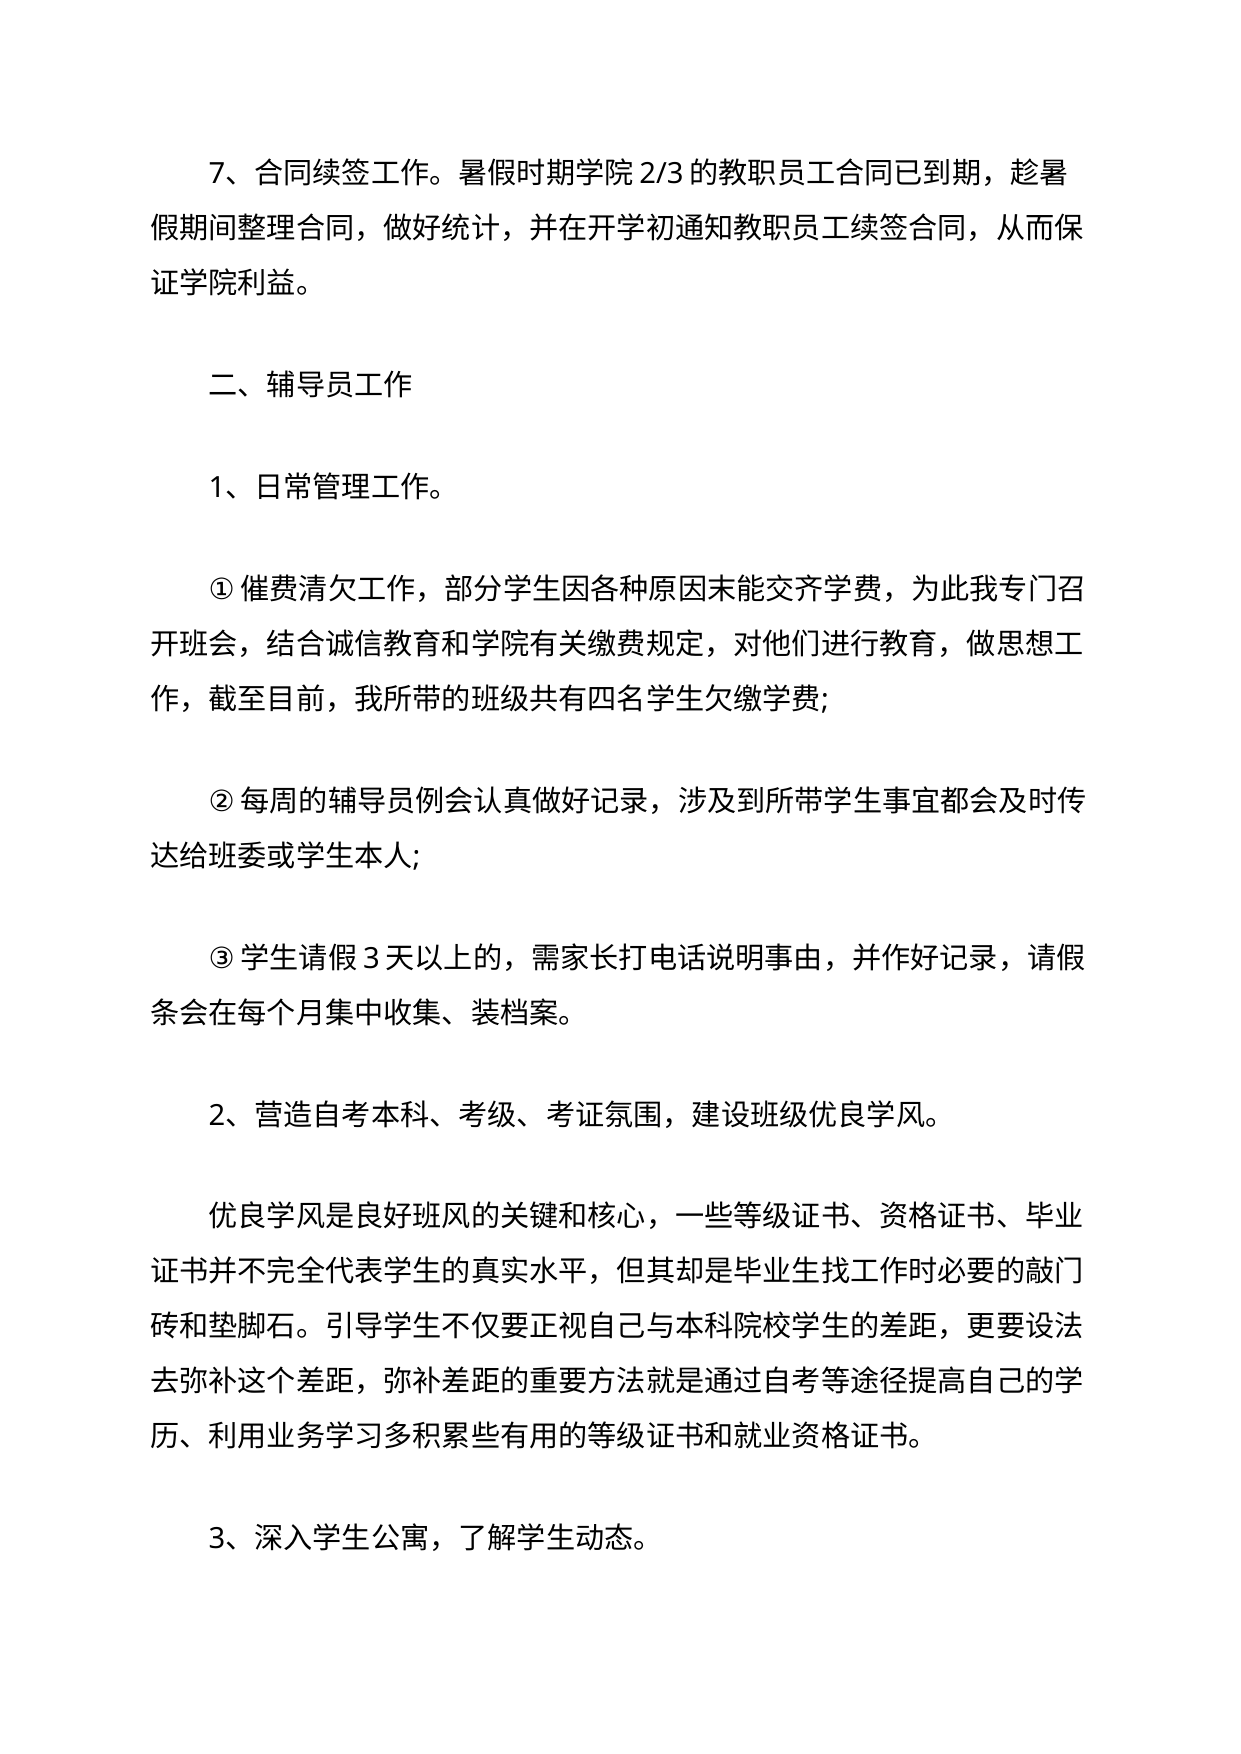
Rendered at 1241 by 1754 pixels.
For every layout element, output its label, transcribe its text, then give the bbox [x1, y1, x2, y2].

text ③学生请假3天以上的，需家长打电话说明事由，并作好记录，请假条会在每个月集中收集、装档案。 [150, 934, 1090, 1032]
text 7、合同续签工作。暑假时期学院2/3的教职员工合同已到期，趁暑假期间整理合同，做好统计，并在开学初通知教职员工续签合同，从而保证学院利益。 [150, 150, 1090, 302]
text 3、深入学生公寓，了解学生动态。 [150, 1514, 1090, 1557]
text 2、营造自考本科、考级、考证氛围，建设班级优良学风。 [150, 1091, 1090, 1133]
text ②每周的辅导员例会认真做好记录，涉及到所带学生事宜都会及时传达给班委或学生本人; [150, 777, 1090, 875]
text 优良学风是良好班风的关键和核心，一些等级证书、资格证书、毕业证书并不完全代表学生的真实水平，但其却是毕业生找工作时必要的敲门砖和垫脚石。引导学生不仅要正视自己与本科院校学生的差距，更要设法去弥补这个差距，弥补差距的重要方法就是通过自考等途径提高自己的学历、利用业务学习多积累些有用的等级证书和就业资格证书。 [150, 1193, 1090, 1455]
text 1、日常管理工作。 [150, 463, 1090, 506]
text ①催费清欠工作，部分学生因各种原因末能交齐学费，为此我专门召开班会，结合诚信教育和学院有关缴费规定，对他们进行教育，做思想工作，截至目前，我所带的班级共有四名学生欠缴学费; [150, 565, 1090, 718]
text 二、辅导员工作 [150, 362, 1090, 404]
